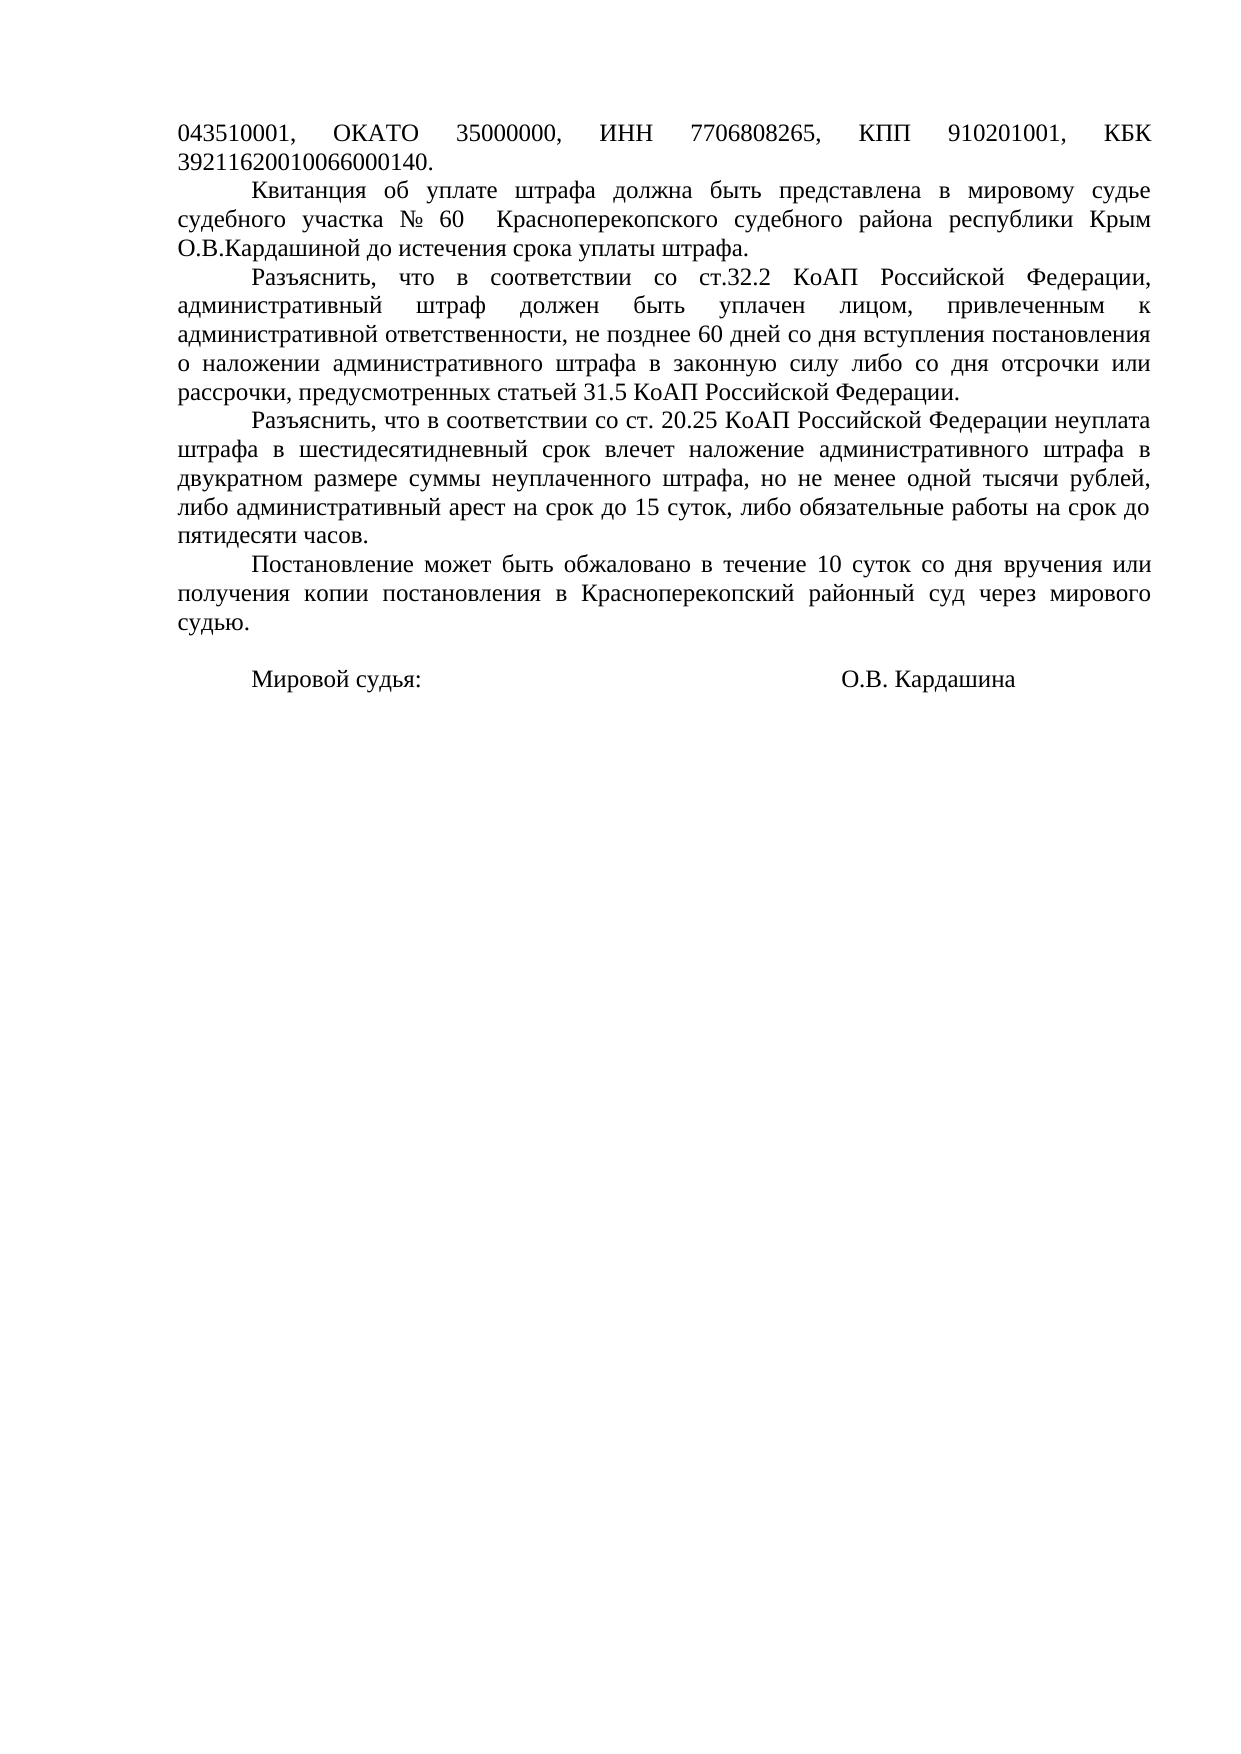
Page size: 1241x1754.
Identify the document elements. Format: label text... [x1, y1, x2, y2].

text Разъяснить, что в соответствии со ст. 20.25 КоАП Российской Федерации неуплата штрафа в шестидесятидневный срок влечет наложение административного штрафа в двукратном размере суммы неуплаченного штрафа, но не менее одной тысячи рублей, либо административный арест на срок до 15 суток, либо обязательные работы на срок до пятидесяти часов. [177, 406, 1152, 549]
text Мировой судья: О.В. Кардашина [177, 664, 1152, 693]
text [177, 118, 1152, 176]
text Постановление может быть обжаловано в течение 10 суток со дня вручения или получения копии постановления в Красноперекопский районный суд через мирового судью. [177, 549, 1152, 636]
text Разъяснить, что в соответствии со ст.32.2 КоАП Российской Федерации, административный штраф должен быть уплачен лицом, привлеченным к административной ответственности, не позднее 60 дней со дня вступления постановления о наложении административного штрафа в законную силу либо со дня отсрочки или рассрочки, предусмотренных статьей 31.5 КоАП Российской Федерации. [177, 262, 1152, 406]
text Квитанция об уплате штрафа должна быть представлена в мировому судье судебного участка № 60 Красноперекопского судебного района республики Крым О.В.Кардашиной до истечения срока уплаты штрафа. [177, 176, 1152, 262]
